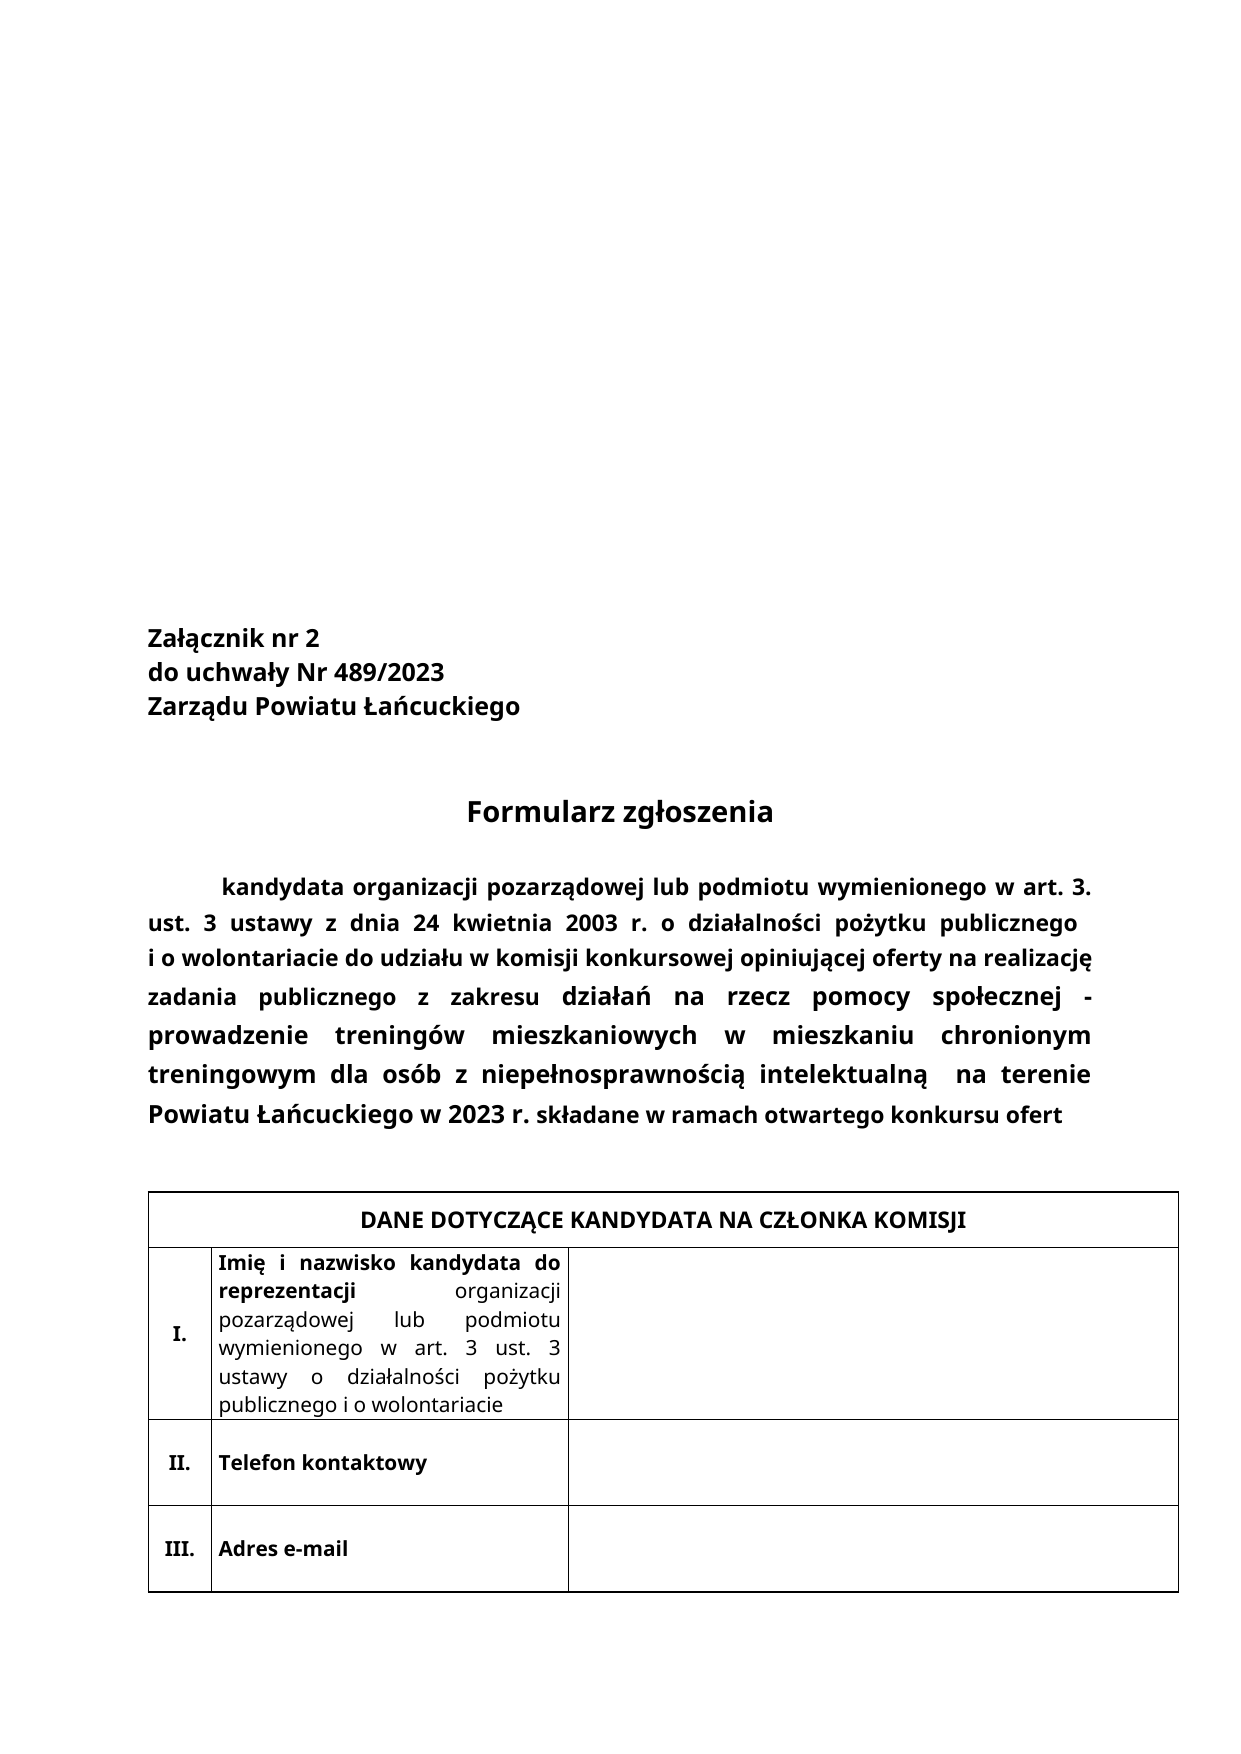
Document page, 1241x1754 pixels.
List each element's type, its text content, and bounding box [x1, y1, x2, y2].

table_cell Telefon kontaktowy [212, 1420, 568, 1505]
text kandydata organizacji pozarządowej lub podmiotu wymienionego w art. 3. ust. 3 ustawy z dnia 24 kwietnia 2003 r. o działalności pożytku publicznego i o wolontariacie do udziału w komisji konkursowej opiniującej oferty na realizację zadania publicznego z zakresu działań na rzecz pomocy społecznej - prowadzenie treningów mieszkaniowych w mieszkaniu chronionym treningowym dla osób z niepełnosprawnością intelektualną na terenie Powiatu Łańcuckiego w 2023 r. składane w ramach otwartego konkursu ofert [148, 871, 1093, 1130]
table_cell [569, 1506, 1178, 1591]
text do uchwały Nr 489/2023 [148, 655, 1093, 689]
table_header DANE DOTYCZĄCE KANDYDATA NA CZŁONKA KOMISJI [149, 1193, 1178, 1247]
table_cell [569, 1248, 1178, 1419]
table_cell III. [149, 1506, 211, 1591]
table_cell Imię i nazwisko kandydata do reprezentacji organizacji pozarządowej lub podmiotu wymienionego w art. 3 ust. 3 ustawy o działalności pożytku publicznego i o wolontariacie [212, 1248, 568, 1419]
table_cell II. [149, 1420, 211, 1505]
table_cell Adres e-mail [212, 1506, 568, 1591]
text Zarządu Powiatu Łańcuckiego [148, 689, 1093, 723]
text Załącznik nr 2 [148, 621, 1093, 655]
table_cell [569, 1420, 1178, 1505]
text Formularz zgłoszenia [148, 791, 1093, 831]
table_cell I. [149, 1248, 211, 1419]
